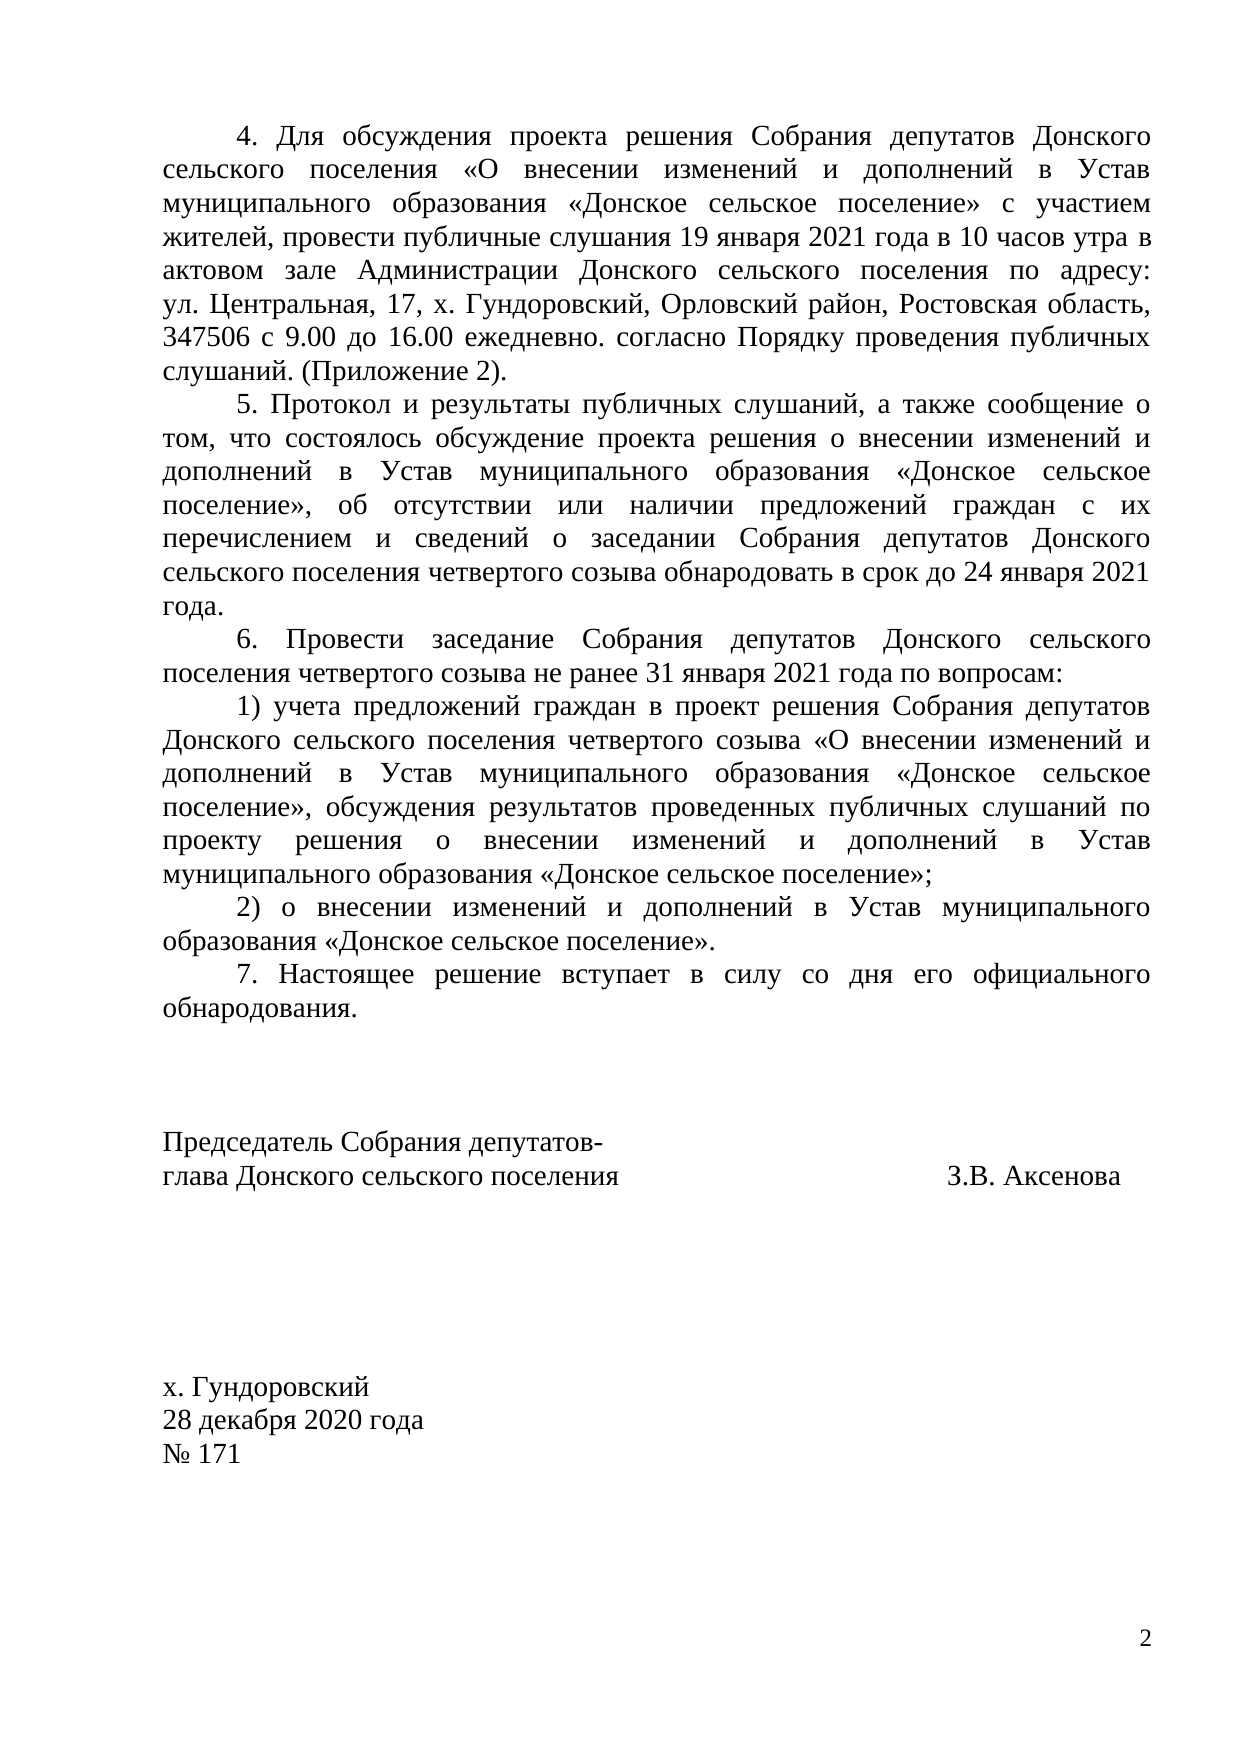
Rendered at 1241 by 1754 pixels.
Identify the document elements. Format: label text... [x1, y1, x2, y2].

text 5. Протокол и результаты публичных слушаний, а также сообщение о том, что состоялось обсуждение проекта решения о внесении изменений и дополнений в Устав муниципального образования «Донское сельское поселение», об отсутствии или наличии предложений граждан с их перечислением и сведений о заседании Собрания депутатов Донского сельского поселения четвертого созыва обнародовать в срок до 24 января 2021 года. [162, 386, 1152, 621]
text 7. Настоящее решение вступает в силу со дня его официального обнародования. [162, 957, 1152, 1024]
text глава Донского сельского поселения З.В. Аксенова [162, 1158, 1152, 1191]
text 1) учета предложений граждан в проект решения Собрания депутатов Донского сельского поселения четвертого созыва «О внесении изменений и дополнений в Устав муниципального образования «Донское сельское поселение», обсуждения результатов проведенных публичных слушаний по проекту решения о внесении изменений и дополнений в Устав муниципального образования «Донское сельское поселение»; [162, 688, 1152, 889]
text 6. Провести заседание Собрания депутатов Донского сельского поселения четвертого созыва не ранее 31 января 2021 года по вопросам: [162, 621, 1152, 688]
text № 171 [162, 1436, 1152, 1469]
text 2) о внесении изменений и дополнений в Устав муниципального образования «Донское сельское поселение». [162, 889, 1152, 957]
text х. Гундоровский [162, 1369, 1152, 1402]
text Председатель Собрания депутатов- [162, 1124, 1152, 1158]
text 28 декабря 2020 года [162, 1402, 1152, 1436]
text 4. Для обсуждения проекта решения Собрания депутатов Донского сельского поселения «О внесении изменений и дополнений в Устав муниципального образования «Донское сельское поселение» с участием жителей, провести публичные слушания 19 января 2021 года в 10 часов утра в актовом зале Администрации Донского сельского поселения по адресу: ул. Центральная, 17, х. Гундоровский, Орловский район, Ростовская область, 347506 с 9.00 до 16.00 ежедневно. согласно Порядку проведения публичных слушаний. (Приложение 2). [162, 118, 1152, 386]
